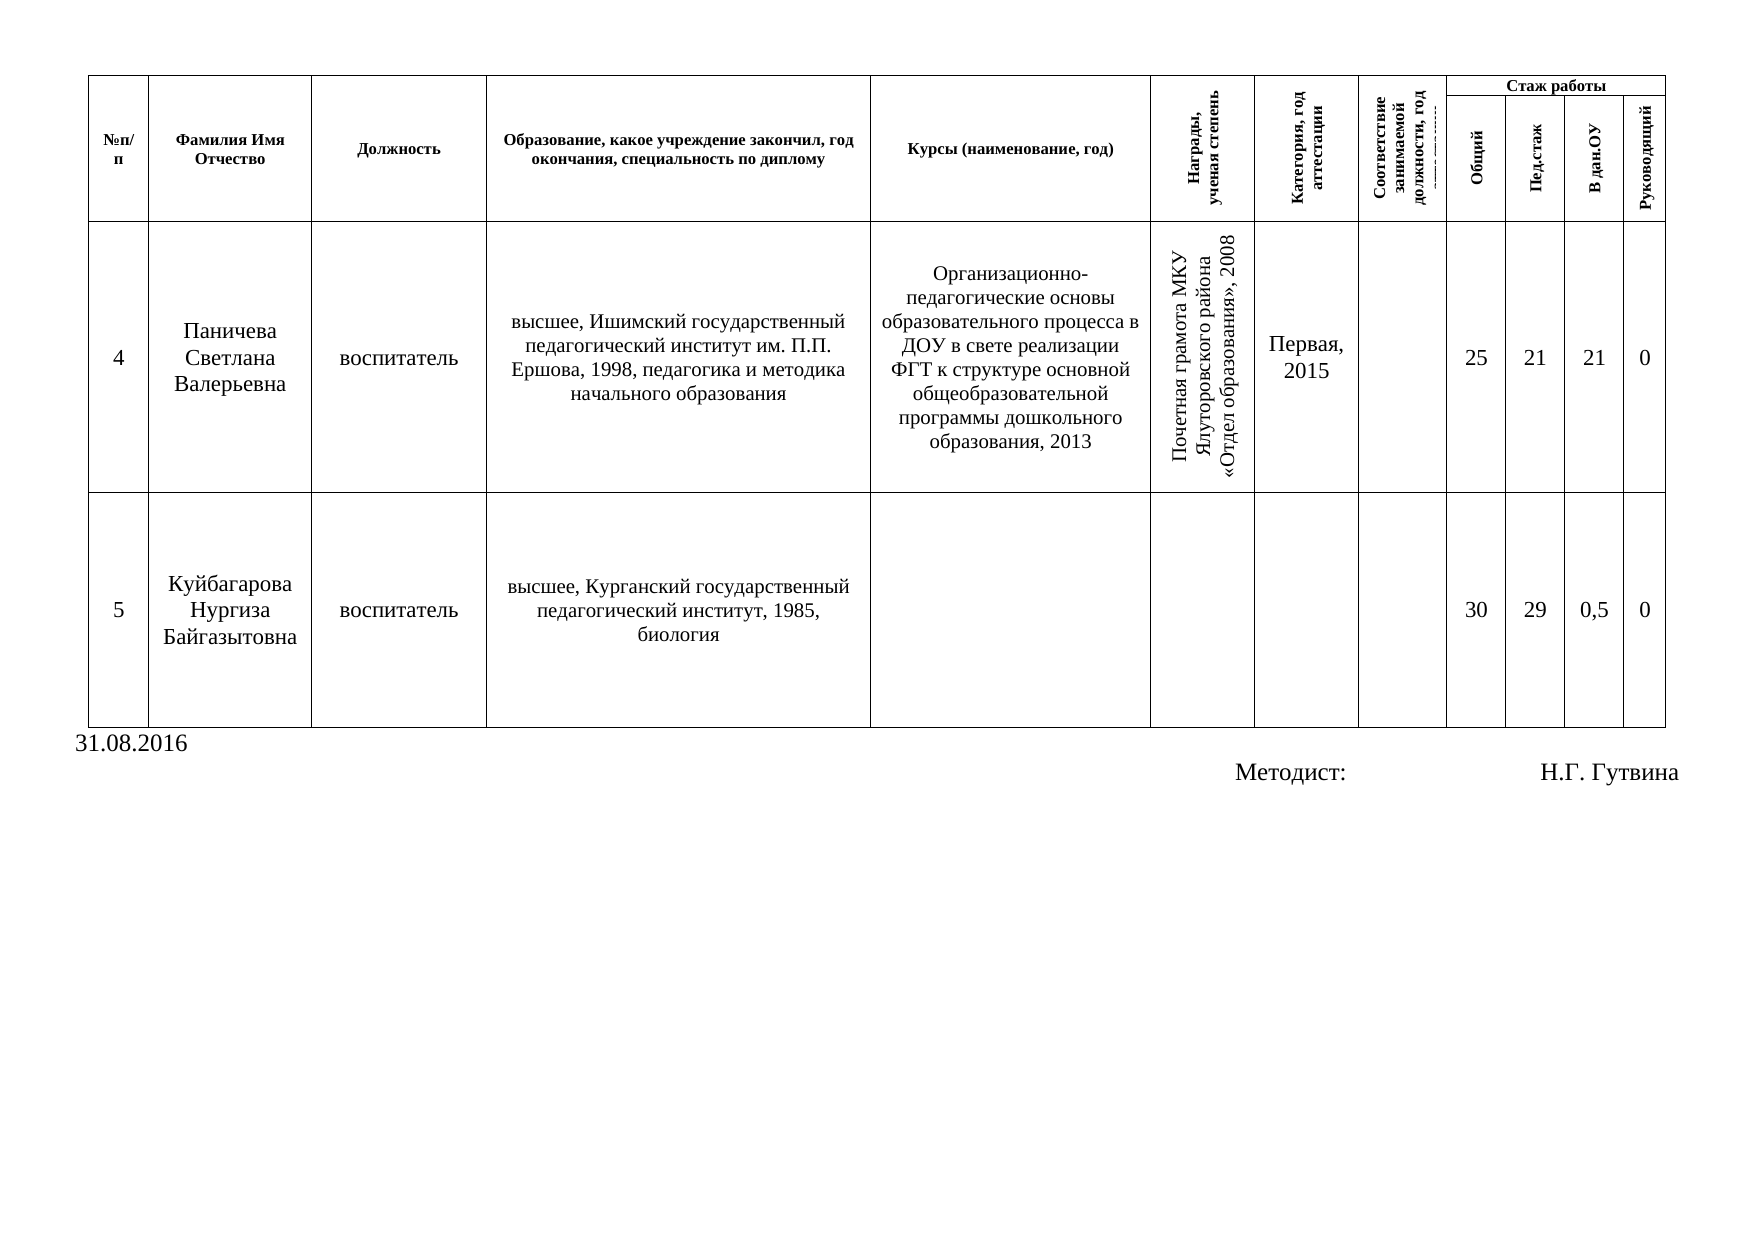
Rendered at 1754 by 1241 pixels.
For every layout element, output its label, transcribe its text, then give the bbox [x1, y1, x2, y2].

table_cell воспитатель [312, 222, 486, 492]
table_header Образование, какое учреждение закончил, год окончания, специальность по диплому [487, 76, 870, 221]
table_cell Руководящий [1624, 96, 1665, 221]
table_cell [1255, 493, 1358, 727]
table_header Фамилия Имя Отчество [149, 76, 311, 221]
table_cell 29 [1506, 493, 1564, 727]
table_header Награды, ученая степень [1151, 76, 1254, 221]
table_cell 21 [1565, 222, 1623, 492]
table_cell Организационно-педагогические основы образовательного процесса в ДОУ в свете реализации ФГТ к структуре основной общеобразовательной программы дошкольного образования, 2013 [871, 222, 1150, 492]
text 31.08.2016 [75, 728, 1679, 757]
table_cell 4 [89, 222, 148, 492]
table_cell В дан.ОУ [1565, 96, 1623, 221]
table_cell высшее, Курганский государственный педагогический институт, 1985, биология [487, 493, 870, 727]
table_cell 0 [1624, 493, 1665, 727]
table_cell Почетная грамота МКУ Ялуторовского района «Отдел образования», 2008 [1151, 222, 1254, 492]
table_cell 0 [1624, 222, 1665, 492]
table_cell 21 [1506, 222, 1564, 492]
table_header №п/п [89, 76, 148, 221]
table_cell [1359, 493, 1446, 727]
table_header Соответствие занимаемой должности, год аттестации [1359, 76, 1446, 221]
text Методист: Н.Г. Гутвина [75, 757, 1679, 785]
table_cell Пед.стаж [1506, 96, 1564, 221]
table_cell [1359, 222, 1446, 492]
table_cell Первая, 2015 [1255, 222, 1358, 492]
table_cell воспитатель [312, 493, 486, 727]
table_cell Куйбагарова Нургиза Байгазытовна [149, 493, 311, 727]
table_cell Общий [1447, 96, 1505, 221]
table_header Стаж работы [1447, 76, 1665, 95]
table_cell высшее, Ишимский государственный педагогический институт им. П.П. Ершова, 1998, педагогика и методика начального образования [487, 222, 870, 492]
table_cell 5 [89, 493, 148, 727]
table_cell Паничева Светлана Валерьевна [149, 222, 311, 492]
table_cell 0,5 [1565, 493, 1623, 727]
table_cell [871, 493, 1150, 727]
table_cell [1151, 493, 1254, 727]
table_header Категория, год аттестации [1255, 76, 1358, 221]
table_header Курсы (наименование, год) [871, 76, 1150, 221]
table_header Должность [312, 76, 486, 221]
table_cell 25 [1447, 222, 1505, 492]
table_cell 30 [1447, 493, 1505, 727]
